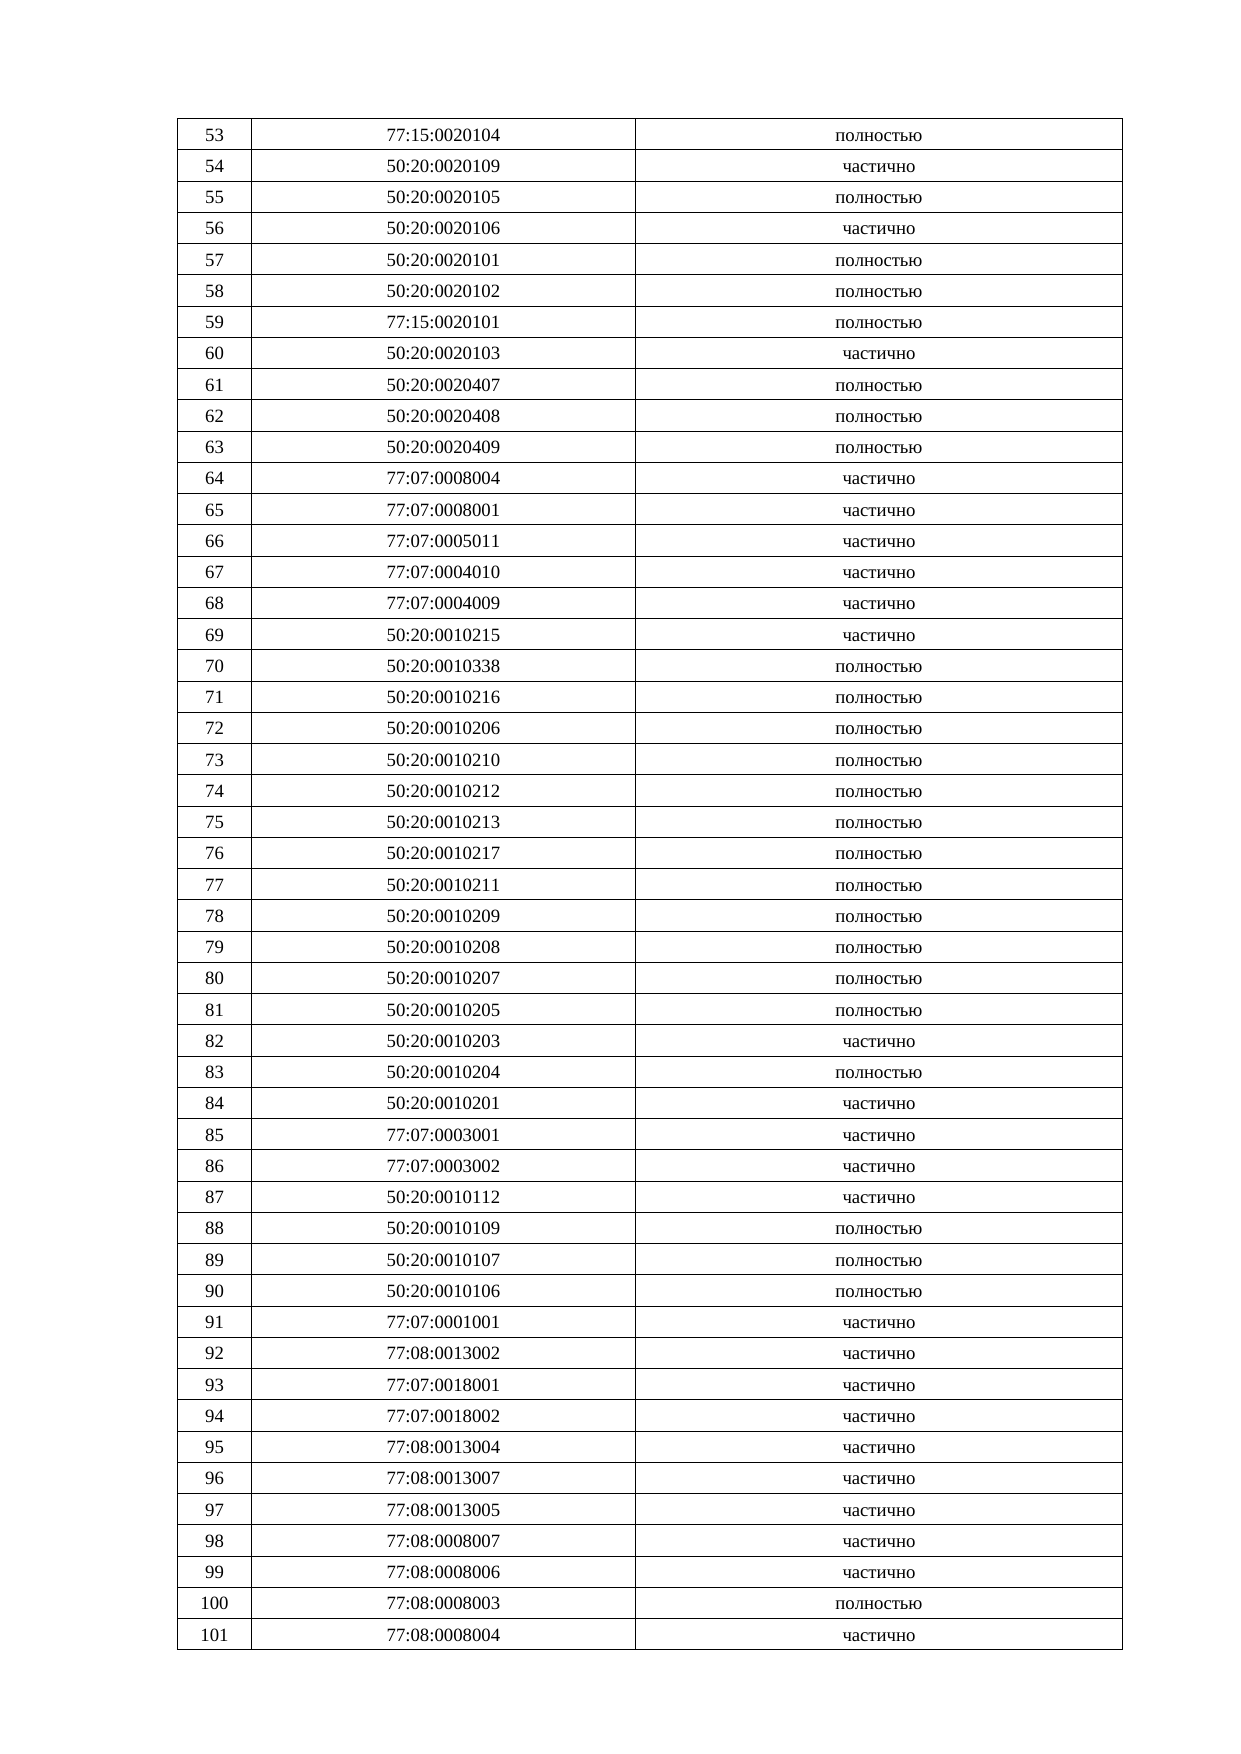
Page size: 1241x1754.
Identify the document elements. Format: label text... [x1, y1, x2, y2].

table_cell 70 [178, 650, 251, 681]
table_cell 78 [178, 900, 251, 931]
table_cell 82 [178, 1025, 251, 1056]
table_cell полностью [636, 1244, 1122, 1274]
table_cell частично [636, 1494, 1122, 1524]
table_cell 50:20:0020103 [252, 338, 635, 368]
table_cell 50:20:0020407 [252, 369, 635, 399]
table_cell 94 [178, 1400, 251, 1431]
table_cell 50:20:0010204 [252, 1057, 635, 1087]
table_cell 77:15:0020101 [252, 307, 635, 337]
table_cell 50:20:0010215 [252, 619, 635, 649]
table_cell 77:08:0008004 [252, 1619, 635, 1649]
table_cell 86 [178, 1150, 251, 1181]
table_cell полностью [636, 963, 1122, 993]
table_cell 53 [178, 119, 251, 149]
table_cell 65 [178, 494, 251, 524]
table_cell 79 [178, 932, 251, 962]
table_cell 80 [178, 963, 251, 993]
table_cell 93 [178, 1369, 251, 1399]
table_cell полностью [636, 369, 1122, 399]
table_cell 71 [178, 682, 251, 712]
table_cell 50:20:0010112 [252, 1182, 635, 1212]
table_cell полностью [636, 1588, 1122, 1618]
table_cell 50:20:0010208 [252, 932, 635, 962]
table_cell полностью [636, 713, 1122, 743]
table_cell 57 [178, 244, 251, 274]
table_cell 50:20:0020102 [252, 275, 635, 306]
table_cell полностью [636, 275, 1122, 306]
table_cell 64 [178, 463, 251, 493]
table_cell полностью [636, 869, 1122, 899]
table_cell полностью [636, 1057, 1122, 1087]
table_cell 90 [178, 1275, 251, 1306]
table_cell 77:08:0008003 [252, 1588, 635, 1618]
table_cell частично [636, 1119, 1122, 1149]
table_cell частично [636, 1619, 1122, 1649]
table_cell 62 [178, 400, 251, 431]
table_cell 77:08:0013005 [252, 1494, 635, 1524]
table_cell 77:07:0003001 [252, 1119, 635, 1149]
table_cell 87 [178, 1182, 251, 1212]
table_cell полностью [636, 744, 1122, 774]
table_cell полностью [636, 1275, 1122, 1306]
table_cell частично [636, 1150, 1122, 1181]
table_cell частично [636, 338, 1122, 368]
table_cell 58 [178, 275, 251, 306]
table_cell частично [636, 463, 1122, 493]
table_cell 50:20:0010338 [252, 650, 635, 681]
table_cell 66 [178, 525, 251, 556]
table_cell 99 [178, 1557, 251, 1587]
table_cell 50:20:0020101 [252, 244, 635, 274]
table_cell 60 [178, 338, 251, 368]
table_cell 77:07:0001001 [252, 1307, 635, 1337]
table_cell 96 [178, 1463, 251, 1493]
table_cell 67 [178, 557, 251, 587]
table_cell 55 [178, 182, 251, 212]
table_cell 95 [178, 1432, 251, 1462]
table_cell 50:20:0020408 [252, 400, 635, 431]
table_cell 50:20:0020409 [252, 432, 635, 462]
table_cell 68 [178, 588, 251, 618]
table_cell частично [636, 557, 1122, 587]
table_cell частично [636, 1369, 1122, 1399]
table_cell 77:07:0018002 [252, 1400, 635, 1431]
table_cell 100 [178, 1588, 251, 1618]
table_cell 61 [178, 369, 251, 399]
table_cell 50:20:0010201 [252, 1088, 635, 1118]
table_cell 50:20:0010216 [252, 682, 635, 712]
table_cell полностью [636, 775, 1122, 806]
table_cell полностью [636, 244, 1122, 274]
table_cell частично [636, 1432, 1122, 1462]
table_cell полностью [636, 807, 1122, 837]
table_cell частично [636, 1338, 1122, 1368]
table_cell 92 [178, 1338, 251, 1368]
table_cell 72 [178, 713, 251, 743]
table_cell полностью [636, 119, 1122, 149]
table_cell частично [636, 1463, 1122, 1493]
table_cell 98 [178, 1525, 251, 1556]
table_cell 84 [178, 1088, 251, 1118]
table_cell 74 [178, 775, 251, 806]
table_cell 77:15:0020104 [252, 119, 635, 149]
table_cell 88 [178, 1213, 251, 1243]
table_cell 81 [178, 994, 251, 1024]
table_cell 101 [178, 1619, 251, 1649]
table_cell 91 [178, 1307, 251, 1337]
table_cell 50:20:0010211 [252, 869, 635, 899]
table_cell частично [636, 494, 1122, 524]
table_cell 76 [178, 838, 251, 868]
table_cell полностью [636, 994, 1122, 1024]
table_cell полностью [636, 650, 1122, 681]
table_cell 50:20:0020106 [252, 213, 635, 243]
table_cell 50:20:0010207 [252, 963, 635, 993]
table_cell 89 [178, 1244, 251, 1274]
table_cell частично [636, 1182, 1122, 1212]
table_cell полностью [636, 900, 1122, 931]
table_cell 50:20:0020105 [252, 182, 635, 212]
table_cell 50:20:0010107 [252, 1244, 635, 1274]
table_cell 50:20:0010106 [252, 1275, 635, 1306]
table_cell 77:08:0008006 [252, 1557, 635, 1587]
table_cell 50:20:0020109 [252, 150, 635, 181]
table_cell 50:20:0010210 [252, 744, 635, 774]
table_cell частично [636, 525, 1122, 556]
table_cell полностью [636, 432, 1122, 462]
table_cell 77:07:0004010 [252, 557, 635, 587]
table_cell 50:20:0010209 [252, 900, 635, 931]
table_cell 50:20:0010109 [252, 1213, 635, 1243]
table_cell 77:07:0018001 [252, 1369, 635, 1399]
table_cell частично [636, 1025, 1122, 1056]
table_cell 59 [178, 307, 251, 337]
table_cell частично [636, 1525, 1122, 1556]
table_cell 77:08:0013004 [252, 1432, 635, 1462]
table_cell частично [636, 1400, 1122, 1431]
table_cell частично [636, 1557, 1122, 1587]
table_cell 50:20:0010205 [252, 994, 635, 1024]
table_cell полностью [636, 932, 1122, 962]
table_cell частично [636, 619, 1122, 649]
table_cell 50:20:0010203 [252, 1025, 635, 1056]
table_cell 77 [178, 869, 251, 899]
table_cell 75 [178, 807, 251, 837]
table_cell частично [636, 1088, 1122, 1118]
table_cell 63 [178, 432, 251, 462]
table_cell 97 [178, 1494, 251, 1524]
table_cell полностью [636, 838, 1122, 868]
table_cell частично [636, 213, 1122, 243]
table_cell частично [636, 1307, 1122, 1337]
table_cell 77:07:0008001 [252, 494, 635, 524]
table_cell 77:08:0008007 [252, 1525, 635, 1556]
table_cell частично [636, 588, 1122, 618]
table_cell частично [636, 150, 1122, 181]
table_cell полностью [636, 307, 1122, 337]
table_cell 50:20:0010212 [252, 775, 635, 806]
table_cell 50:20:0010217 [252, 838, 635, 868]
table_cell 77:07:0005011 [252, 525, 635, 556]
table_cell 77:07:0008004 [252, 463, 635, 493]
table_cell 54 [178, 150, 251, 181]
table_cell 73 [178, 744, 251, 774]
table_cell 69 [178, 619, 251, 649]
table_cell 77:08:0013007 [252, 1463, 635, 1493]
table_cell 77:07:0003002 [252, 1150, 635, 1181]
table_cell 50:20:0010213 [252, 807, 635, 837]
table_cell 77:08:0013002 [252, 1338, 635, 1368]
table_cell полностью [636, 400, 1122, 431]
table_cell 83 [178, 1057, 251, 1087]
table_cell полностью [636, 1213, 1122, 1243]
table_cell 56 [178, 213, 251, 243]
table_cell 77:07:0004009 [252, 588, 635, 618]
table_cell полностью [636, 682, 1122, 712]
table_cell полностью [636, 182, 1122, 212]
table_cell 50:20:0010206 [252, 713, 635, 743]
table_cell 85 [178, 1119, 251, 1149]
